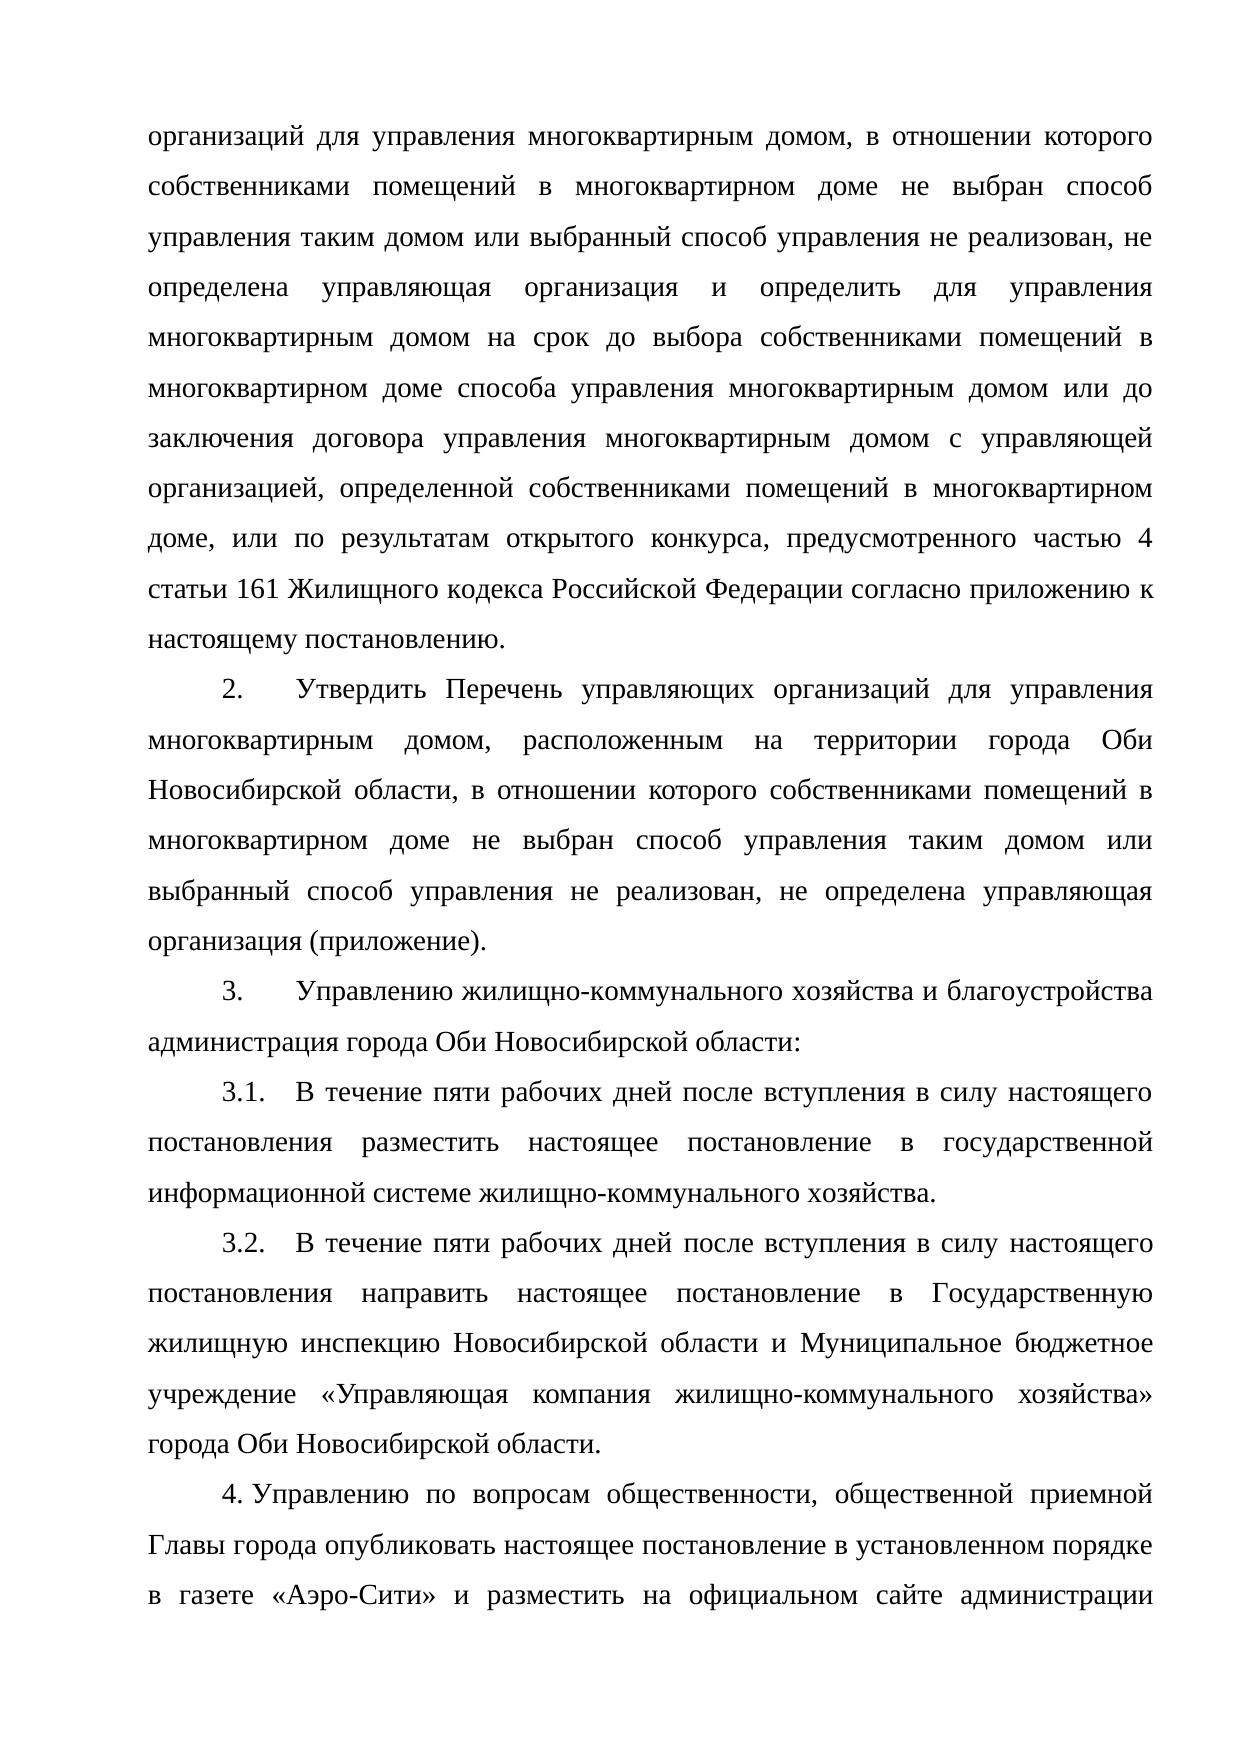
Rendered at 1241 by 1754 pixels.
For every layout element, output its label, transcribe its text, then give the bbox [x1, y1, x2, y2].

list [148, 118, 1154, 655]
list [148, 1477, 1154, 1611]
list В течение пяти рабочих дней после вступления в силу настоящего постановления направить настоящее постановление в Государственную жилищную инспекцию Новосибирской области и Муниципальное бюджетное учреждение «Управляющая компания жилищно-коммунального хозяйства» города Оби Новосибирской области. [148, 1225, 1154, 1460]
list Управлению жилищно-коммунального хозяйства и благоустройства администрация города Оби Новосибирской области: [148, 973, 1154, 1057]
list Утвердить Перечень управляющих организаций для управления многоквартирным домом, расположенным на территории города Оби Новосибирской области, в отношении которого собственниками помещений в многоквартирном доме не выбран способ управления таким домом или выбранный способ управления не реализован, не определена управляющая организация (приложение). [148, 672, 1154, 957]
list В течение пяти рабочих дней после вступления в силу настоящего постановления разместить настоящее постановление в государственной информационной системе жилищно-коммунального хозяйства. [148, 1074, 1154, 1208]
